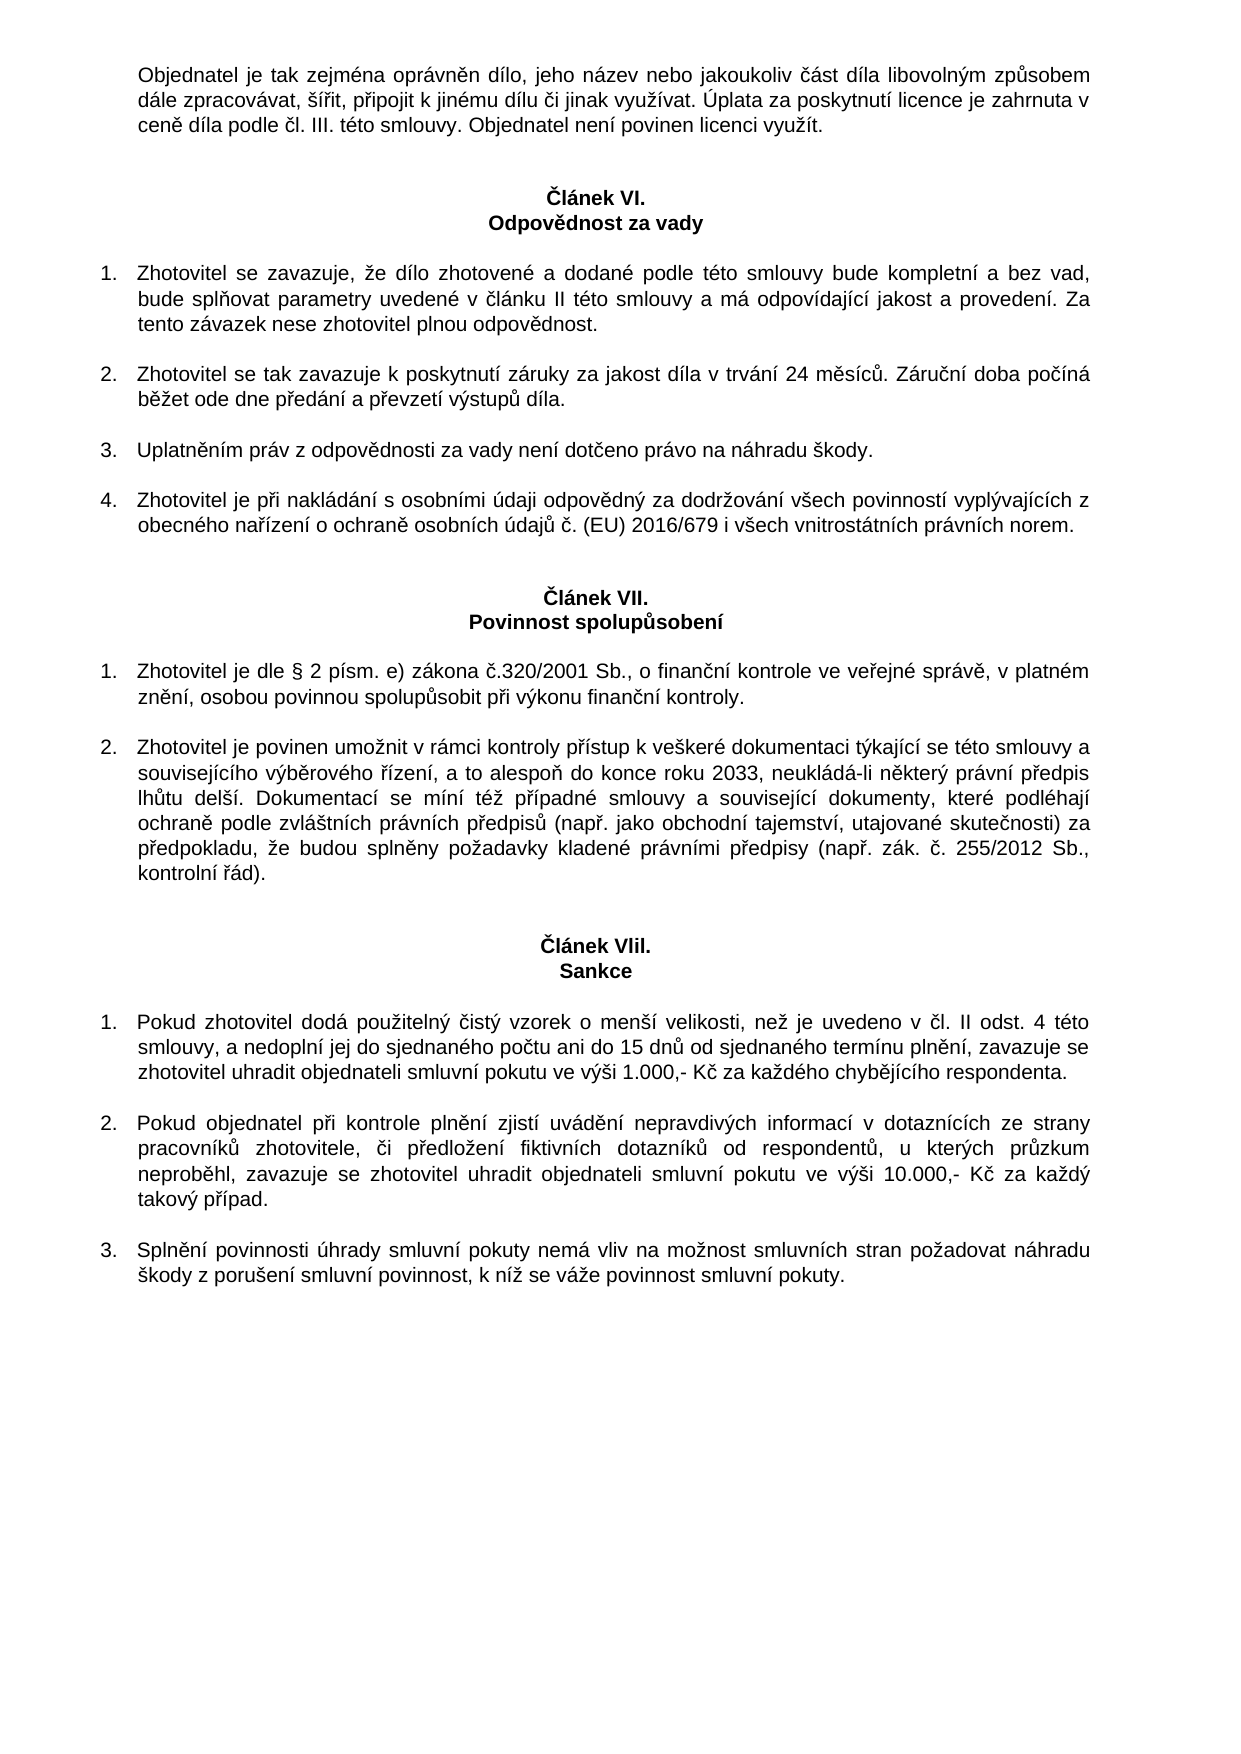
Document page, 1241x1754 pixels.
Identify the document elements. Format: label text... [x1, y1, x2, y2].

text Povinnost spolupůsobení [100, 610, 1091, 634]
list Splnění povinnosti úhrady smluvní pokuty nemá vliv na možnost smluvních stran požadovat náhradu škody z porušení smluvní povinnost, k níž se váže povinnost smluvní pokuty. [100, 1238, 1091, 1287]
list Zhotovitel je dle § 2 písm. e) zákona č.320/2001 Sb., o finanční kontrole ve veřejné správě, v platném znění, osobou povinnou spolupůsobit při výkonu finanční kontroly. [100, 659, 1091, 708]
list Pokud objednatel při kontrole plnění zjistí uvádění nepravdivých informací v dotaznících ze strany pracovníků zhotovitele, či předložení fiktivních dotazníků od respondentů, u kterých průzkum neproběhl, zavazuje se zhotovitel uhradit objednateli smluvní pokutu ve výši 10.000,- Kč za každý takový případ. [100, 1110, 1091, 1211]
text Článek Vlil. Sankce [100, 934, 1091, 983]
list Uplatněním práv z odpovědnosti za vady není dotčeno právo na náhradu škody. [100, 438, 1091, 462]
list Pokud zhotovitel dodá použitelný čistý vzorek o menší velikosti, než je uvedeno v čl. II odst. 4 této smlouvy, a nedoplní jej do sjednaného počtu ani do 15 dnů od sjednaného termínu plnění, zavazuje se zhotovitel uhradit objednateli smluvní pokutu ve výši 1.000,- Kč za každého chybějícího respondenta. [100, 1010, 1091, 1084]
list Zhotovitel je povinen umožnit v rámci kontroly přístup k veškeré dokumentaci týkající se této smlouvy a souvisejícího výběrového řízení, a to alespoň do konce roku 2033, neukládá-li některý právní předpis lhůtu delší. Dokumentací se míní též případné smlouvy a související dokumenty, které podléhají ochraně podle zvláštních právních předpisů (např. jako obchodní tajemství, utajované skutečnosti) za předpokladu, že budou splněny požadavky kladené právními předpisy (např. zák. č. 255/2012 Sb., kontrolní řád). [100, 735, 1091, 885]
text Článek VII. [100, 586, 1091, 610]
text Článek VI. Odpovědnost za vady [100, 186, 1091, 235]
list Zhotovitel se zavazuje, že dílo zhotovené a dodané podle této smlouvy bude kompletní a bez vad, bude splňovat parametry uvedené v článku II této smlouvy a má odpovídající jakost a provedení. Za tento závazek nese zhotovitel plnou odpovědnost. [100, 261, 1091, 335]
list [100, 63, 1091, 137]
list Zhotovitel se tak zavazuje k poskytnutí záruky za jakost díla v trvání 24 měsíců. Záruční doba počíná běžet ode dne předání a převzetí výstupů díla. [100, 362, 1091, 411]
list Zhotovitel je při nakládání s osobními údaji odpovědný za dodržování všech povinností vyplývajících z obecného nařízení o ochraně osobních údajů č. (EU) 2016/679 i všech vnitrostátních právních norem. [100, 488, 1091, 537]
